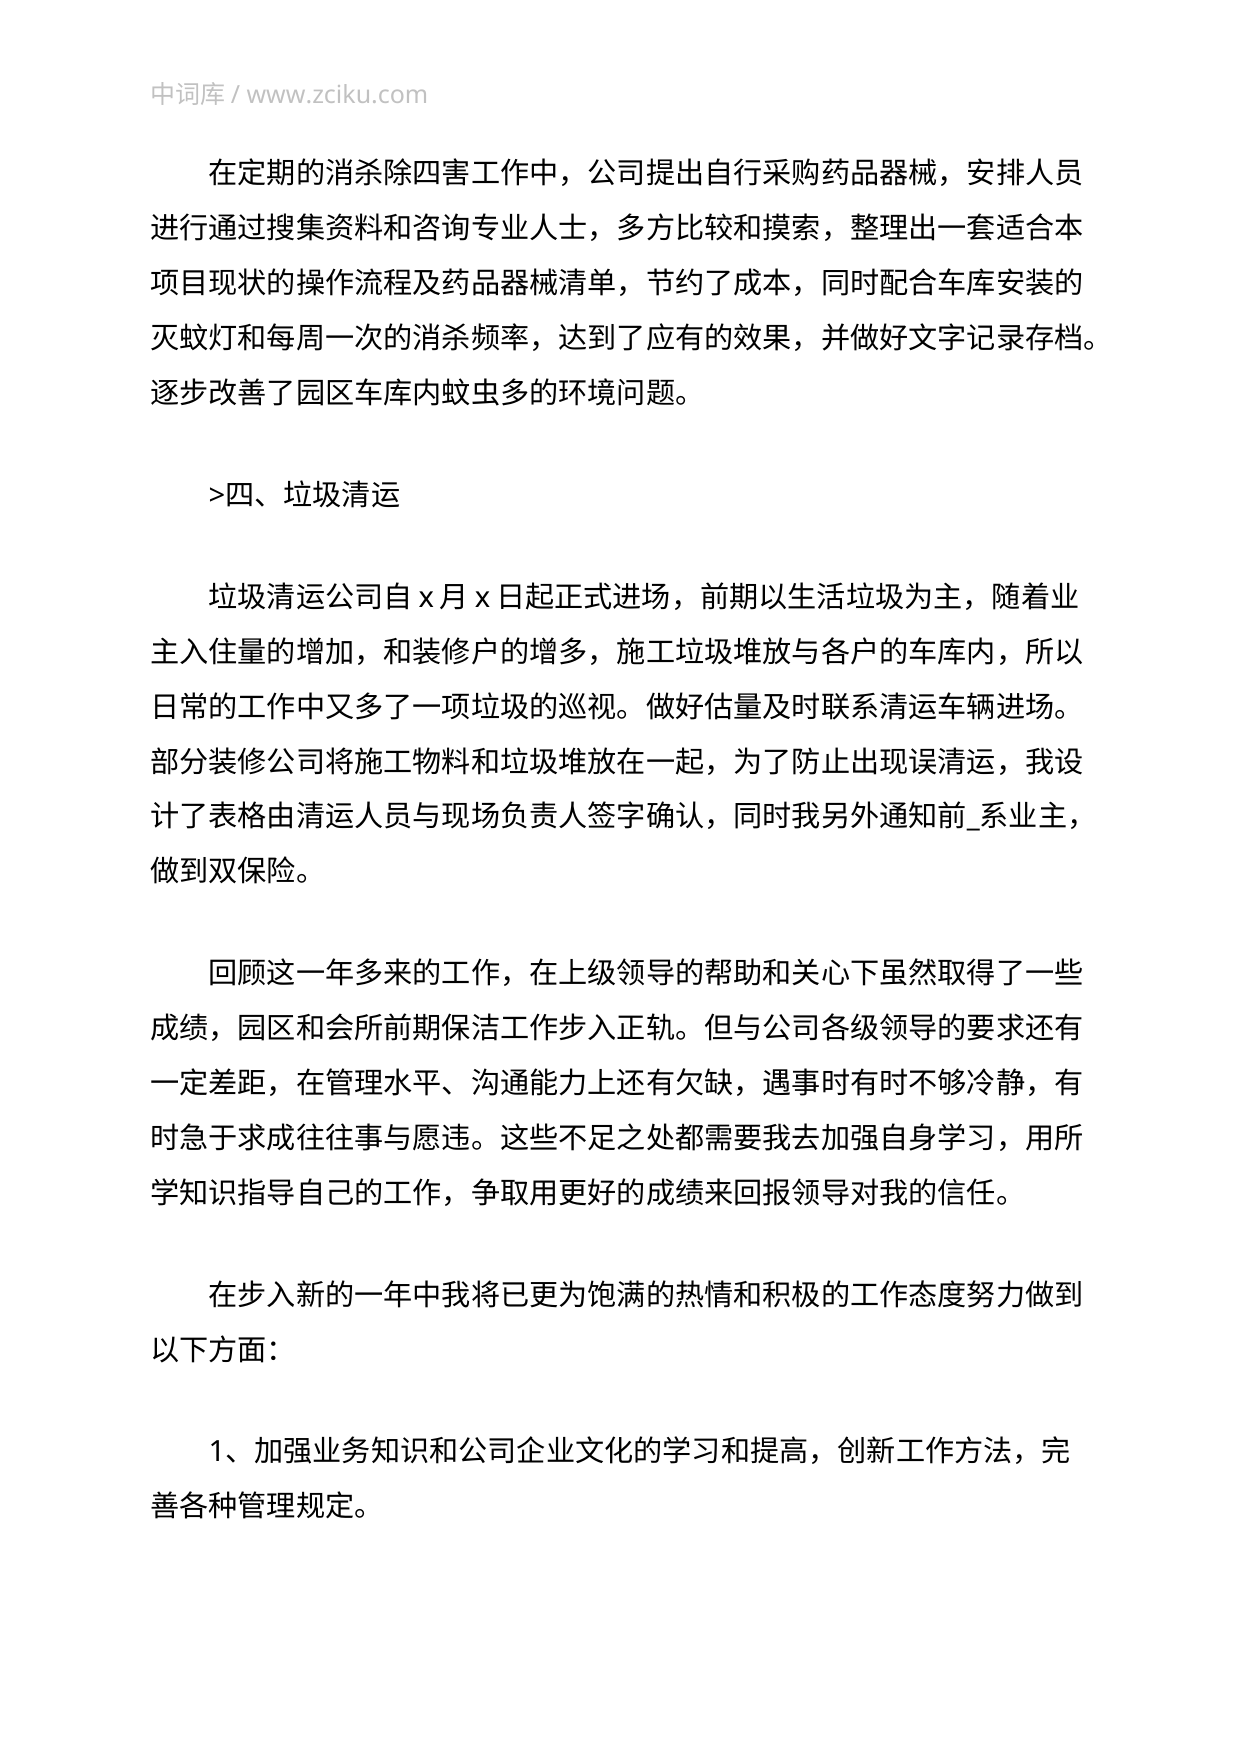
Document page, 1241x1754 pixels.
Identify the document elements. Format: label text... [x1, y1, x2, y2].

text 1、加强业务知识和公司企业文化的学习和提高，创新工作方法，完善各种管理规定。 [150, 1428, 1090, 1525]
text 在步入新的一年中我将已更为饱满的热情和积极的工作态度努力做到以下方面： [150, 1271, 1090, 1368]
text 在定期的消杀除四害工作中，公司提出自行采购药品器械，安排人员进行通过搜集资料和咨询专业人士，多方比较和摸索，整理出一套适合本项目现状的操作流程及药品器械清单，节约了成本，同时配合车库安装的灭蚊灯和每周一次的消杀频率，达到了应有的效果，并做好文字记录存档。逐步改善了园区车库内蚊虫多的环境问题。 [150, 150, 1090, 412]
text 回顾这一年多来的工作，在上级领导的帮助和关心下虽然取得了一些成绩，园区和会所前期保洁工作步入正轨。但与公司各级领导的要求还有一定差距，在管理水平、沟通能力上还有欠缺，遇事时有时不够冷静，有时急于求成往往事与愿违。这些不足之处都需要我去加强自身学习，用所学知识指导自己的工作，争取用更好的成绩来回报领导对我的信任。 [150, 950, 1090, 1212]
text 垃圾清运公司自x月x日起正式进场，前期以生活垃圾为主，随着业主入住量的增加，和装修户的增多，施工垃圾堆放与各户的车库内，所以日常的工作中又多了一项垃圾的巡视。做好估量及时联系清运车辆进场。部分装修公司将施工物料和垃圾堆放在一起，为了防止出现误清运，我设计了表格由清运人员与现场负责人签字确认，同时我另外通知前_系业主，做到双保险。 [150, 573, 1090, 890]
text >四、垃圾清运 [150, 471, 1090, 514]
